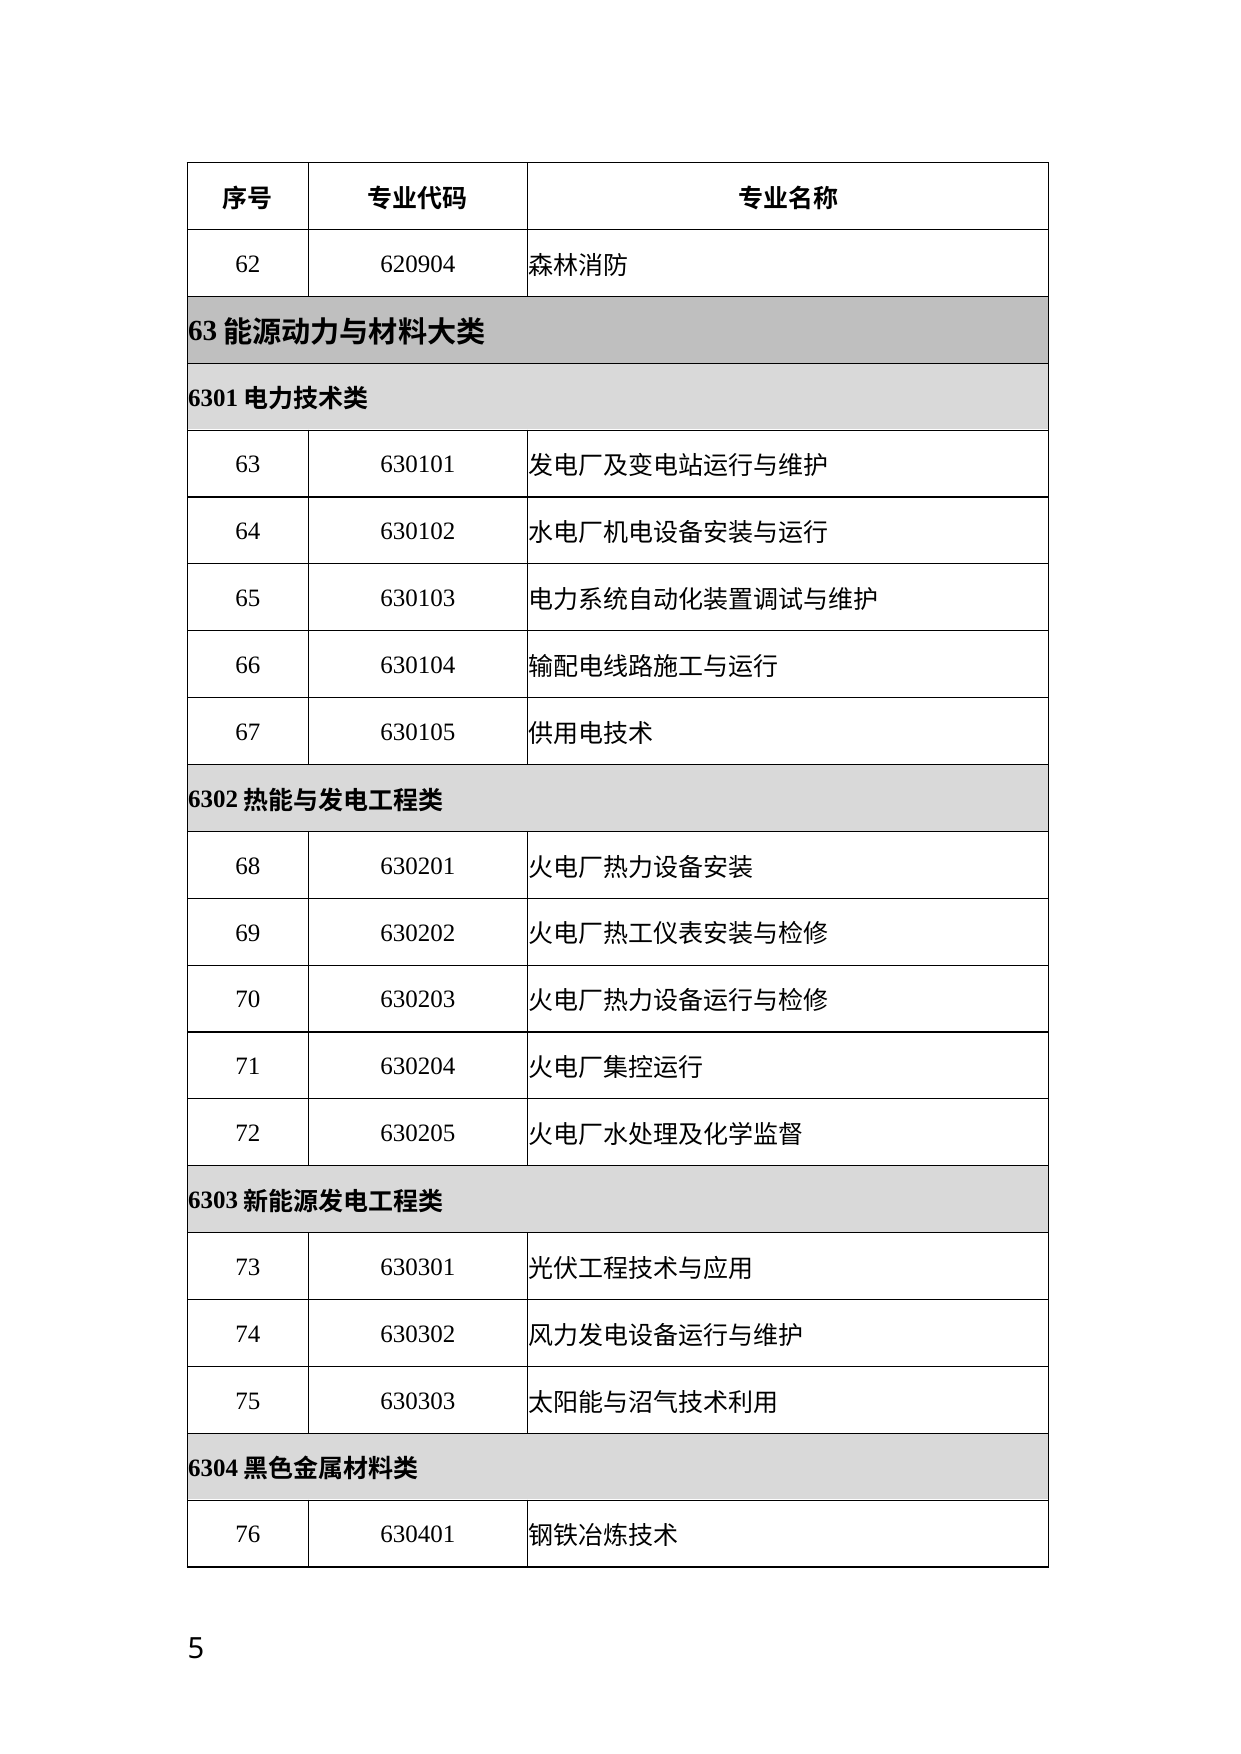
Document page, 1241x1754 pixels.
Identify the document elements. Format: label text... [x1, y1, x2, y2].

table_cell 6302热能与发电工程类 [188, 765, 1048, 831]
table_cell 74 [188, 1300, 308, 1366]
table_cell 67 [188, 698, 308, 764]
table_cell 630204 [309, 1033, 527, 1098]
table_cell 630104 [309, 631, 527, 697]
table_cell 76 [188, 1501, 308, 1566]
table_cell 火电厂热力设备安装 [528, 832, 1048, 898]
table_cell 水电厂机电设备安装与运行 [528, 498, 1048, 563]
table_cell 66 [188, 631, 308, 697]
table_cell 62 [188, 230, 308, 296]
table_cell 火电厂热工仪表安装与检修 [528, 899, 1048, 964]
table_cell 630401 [309, 1501, 527, 1566]
table_cell 火电厂热力设备运行与检修 [528, 966, 1048, 1031]
table_cell 630302 [309, 1300, 527, 1366]
table_cell 火电厂集控运行 [528, 1033, 1048, 1098]
table_cell 630301 [309, 1233, 527, 1299]
table_cell 64 [188, 498, 308, 563]
table_cell 630203 [309, 966, 527, 1031]
table_header 专业代码 [309, 163, 527, 229]
table_cell 630102 [309, 498, 527, 563]
table_cell 63 [188, 431, 308, 496]
table_cell 630103 [309, 564, 527, 630]
table_cell 69 [188, 899, 308, 964]
table_header 序号 [188, 163, 308, 229]
table_cell 6301电力技术类 [188, 364, 1048, 429]
table_cell 63能源动力与材料大类 [188, 297, 1048, 363]
table_cell 71 [188, 1033, 308, 1098]
table_cell 630205 [309, 1099, 527, 1165]
table_cell 火电厂水处理及化学监督 [528, 1099, 1048, 1165]
table_cell 风力发电设备运行与维护 [528, 1300, 1048, 1366]
table_cell 森林消防 [528, 230, 1048, 296]
table_header 专业名称 [528, 163, 1048, 229]
table_cell 68 [188, 832, 308, 898]
table_cell 72 [188, 1099, 308, 1165]
table_cell 6304黑色金属材料类 [188, 1434, 1048, 1499]
table_cell 光伏工程技术与应用 [528, 1233, 1048, 1299]
table_cell 73 [188, 1233, 308, 1299]
table_cell 630303 [309, 1367, 527, 1433]
table_cell 输配电线路施工与运行 [528, 631, 1048, 697]
table_cell 630105 [309, 698, 527, 764]
table_cell 75 [188, 1367, 308, 1433]
table_cell 630202 [309, 899, 527, 964]
table_cell 钢铁冶炼技术 [528, 1501, 1048, 1566]
table_cell 6303新能源发电工程类 [188, 1166, 1048, 1232]
table_cell 65 [188, 564, 308, 630]
table_cell 电力系统自动化装置调试与维护 [528, 564, 1048, 630]
table_cell 70 [188, 966, 308, 1031]
table_cell 发电厂及变电站运行与维护 [528, 431, 1048, 496]
table_cell 630101 [309, 431, 527, 496]
table_cell 太阳能与沼气技术利用 [528, 1367, 1048, 1433]
table_cell 620904 [309, 230, 527, 296]
table_cell 630201 [309, 832, 527, 898]
table_cell 供用电技术 [528, 698, 1048, 764]
